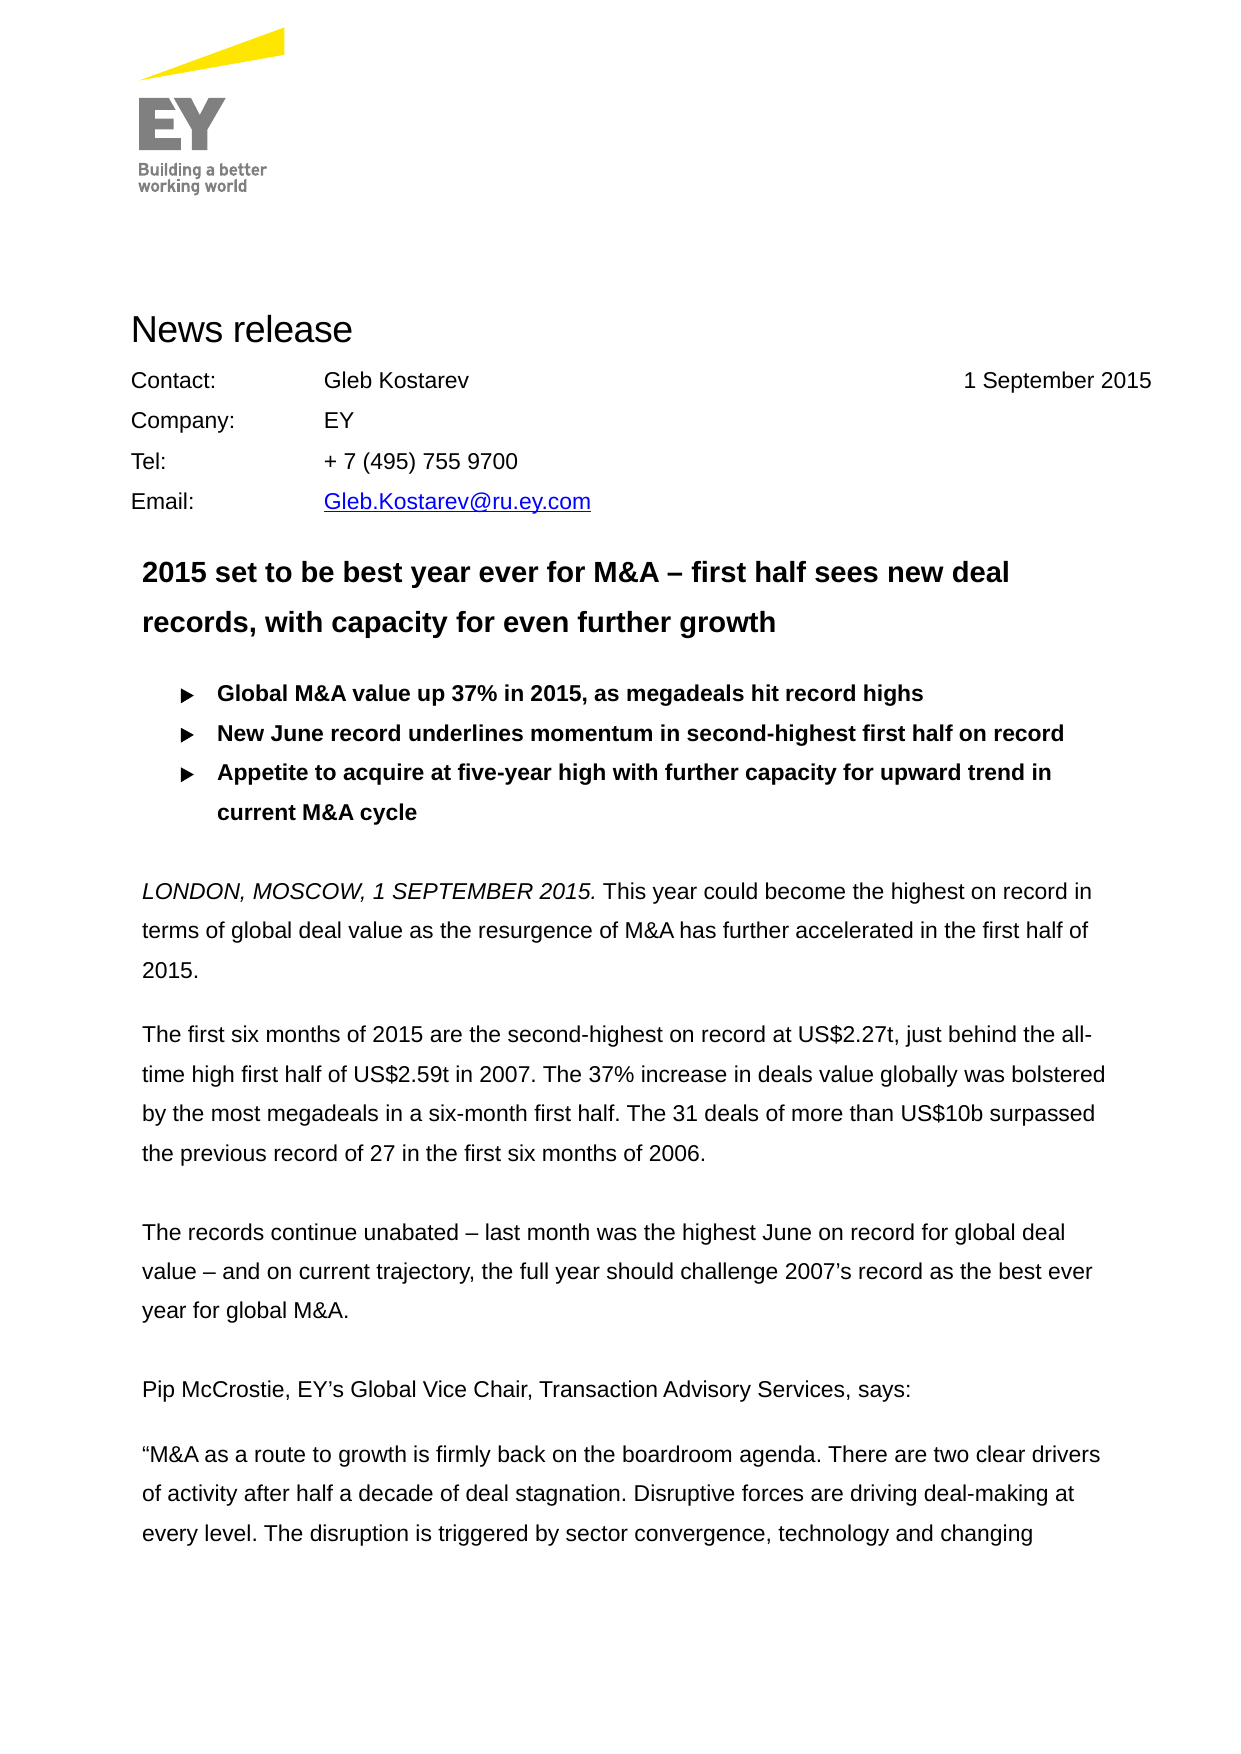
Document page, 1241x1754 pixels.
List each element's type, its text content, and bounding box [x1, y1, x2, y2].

list Appetite to acquire at five-year high with further capacity for upward trend in current M&A cycle [179, 759, 1107, 825]
table_cell + 7 (495) 755 9700 [324, 448, 1152, 488]
text LONDON, MOSCOW, 1 SEPTEMBER 2015. This year could become the highest on record in terms of global deal value as the resurgence of M&A has further accelerated in the first half of 2015. [142, 878, 1107, 983]
table_cell Email: [131, 488, 324, 528]
list New June record underlines momentum in second-highest first half on record [179, 720, 1107, 746]
text 2015 set to be best year ever for M&A – first half sees new deal records, with capacity for even further growth [142, 555, 1107, 638]
table_cell Gleb Kostarev [324, 367, 867, 407]
table_cell EY [324, 408, 1152, 448]
list Global M&A value up 37% in 2015, as megadeals hit record highs [179, 680, 1107, 707]
table_cell Gleb.Kostarev@ru.ey.com [324, 488, 1152, 528]
table_cell 1 September 2015 [867, 367, 1152, 407]
table_header News release [131, 307, 1102, 367]
table_cell Tel: [131, 448, 324, 488]
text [142, 1441, 1107, 1546]
text Pip McCrostie, EY’s Global Vice Chair, Transaction Advisory Services, says: [142, 1376, 1107, 1403]
text The records continue unabated – last month was the highest June on record for global deal value – and on current trajectory, the full year should challenge 2007’s record as the best ever year for global M&A. [142, 1218, 1107, 1324]
table_cell Company: [131, 408, 324, 448]
table_cell Contact: [131, 367, 324, 407]
text The first six months of 2015 are the second-highest on record at US$2.27t, just behind the all-time high first half of US$2.59t in 2007. The 37% increase in deals value globally was bolstered by the most megadeals in a six-month first half. The 31 deals of more than US$10b surpassed the previous record of 27 in the first six months of 2006. [142, 1021, 1107, 1166]
